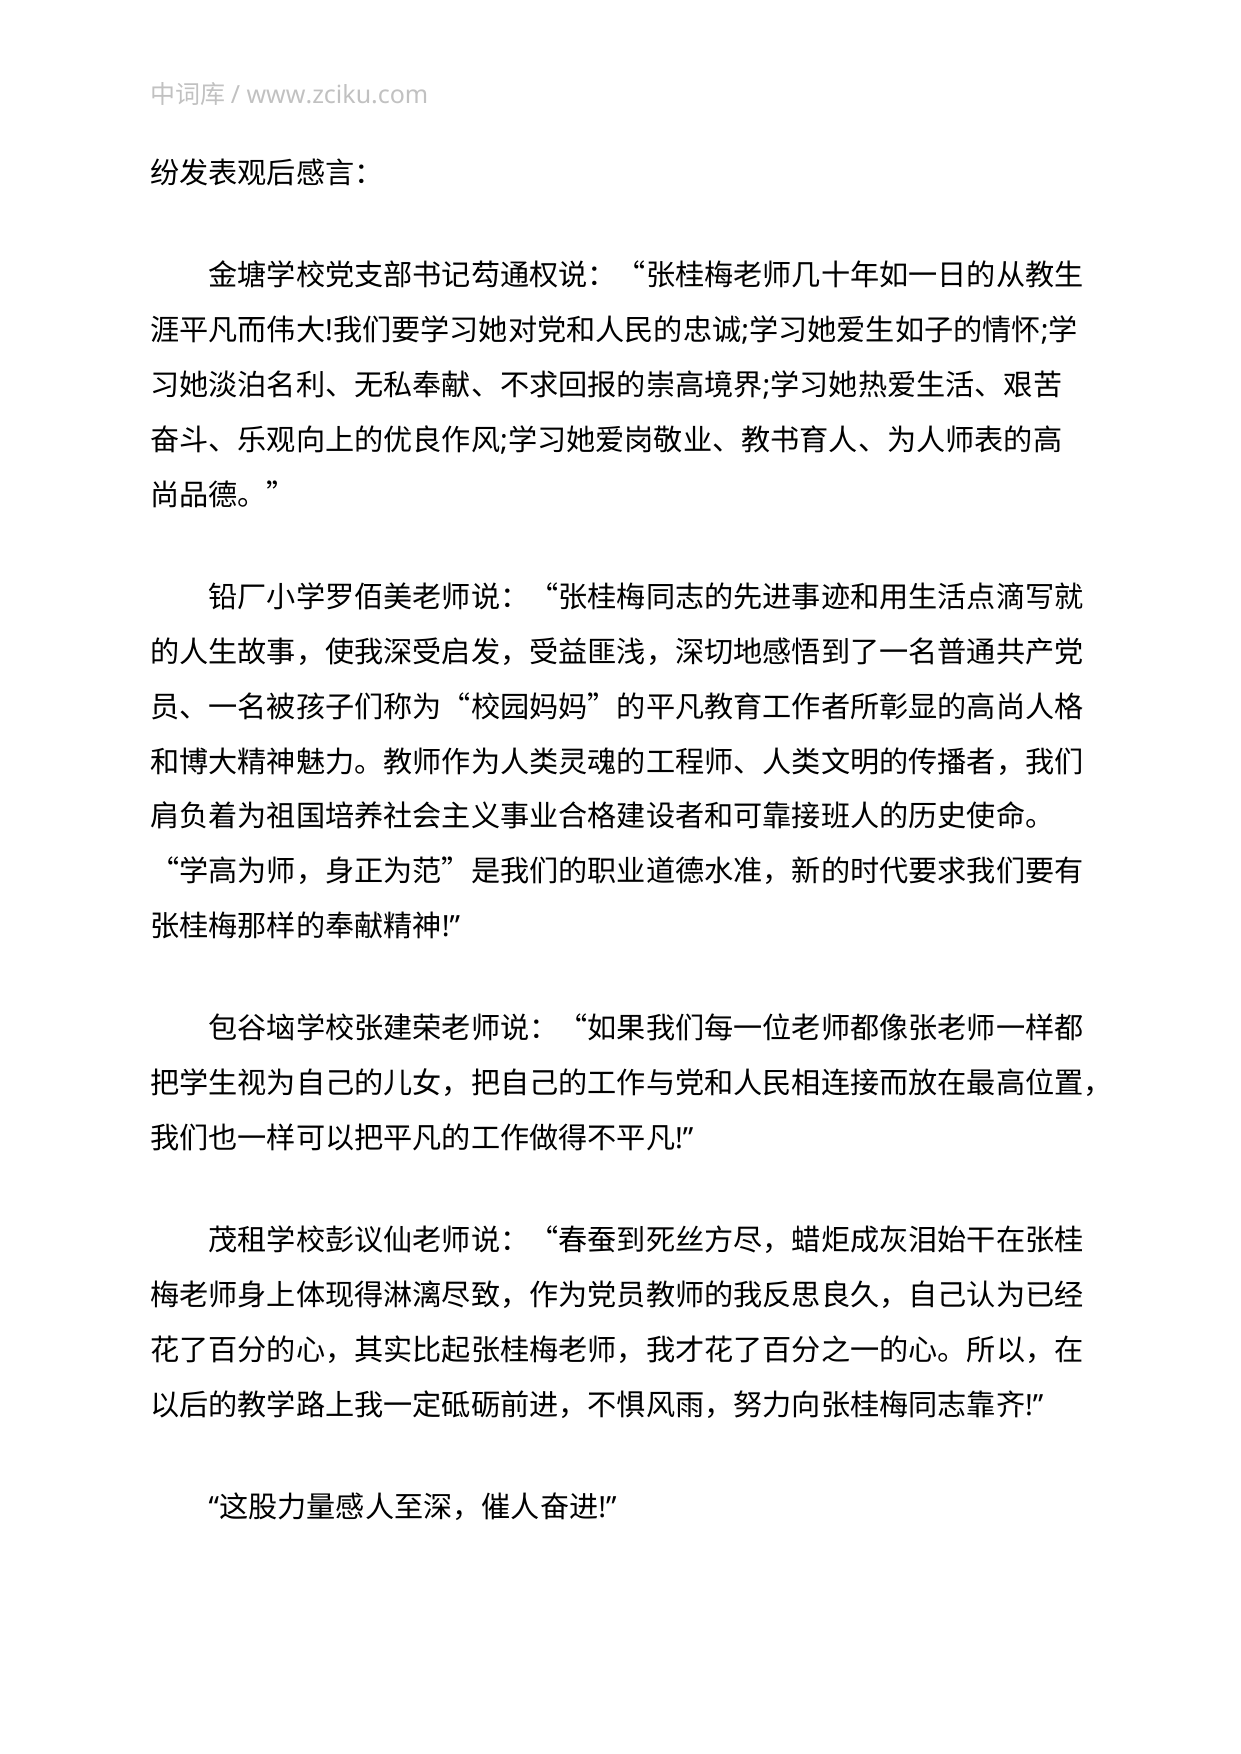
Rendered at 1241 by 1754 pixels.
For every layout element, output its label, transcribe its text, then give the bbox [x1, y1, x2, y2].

text 包谷垴学校张建荣老师说：“如果我们每一位老师都像张老师一样都把学生视为自己的儿女，把自己的工作与党和人民相连接而放在最高位置，我们也一样可以把平凡的工作做得不平凡!” [150, 1005, 1090, 1157]
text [150, 150, 1090, 192]
text “这股力量感人至深，催人奋进!” [150, 1483, 1090, 1526]
text 铅厂小学罗佰美老师说：“张桂梅同志的先进事迹和用生活点滴写就的人生故事，使我深受启发，受益匪浅，深切地感悟到了一名普通共产党员、一名被孩子们称为“校园妈妈”的平凡教育工作者所彰显的高尚人格和博大精神魅力。教师作为人类灵魂的工程师、人类文明的传播者，我们肩负着为祖国培养社会主义事业合格建设者和可靠接班人的历史使命。“学高为师，身正为范”是我们的职业道德水准，新的时代要求我们要有张桂梅那样的奉献精神!” [150, 573, 1090, 945]
text 茂租学校彭议仙老师说：“春蚕到死丝方尽，蜡炬成灰泪始干在张桂梅老师身上体现得淋漓尽致，作为党员教师的我反思良久，自己认为已经花了百分的心，其实比起张桂梅老师，我才花了百分之一的心。所以，在以后的教学路上我一定砥砺前进，不惧风雨，努力向张桂梅同志靠齐!” [150, 1217, 1090, 1424]
text 金塘学校党支部书记芶通权说：“张桂梅老师几十年如一日的从教生涯平凡而伟大!我们要学习她对党和人民的忠诚;学习她爱生如子的情怀;学习她淡泊名利、无私奉献、不求回报的崇高境界;学习她热爱生活、艰苦奋斗、乐观向上的优良作风;学习她爱岗敬业、教书育人、为人师表的高尚品德。” [150, 252, 1090, 514]
